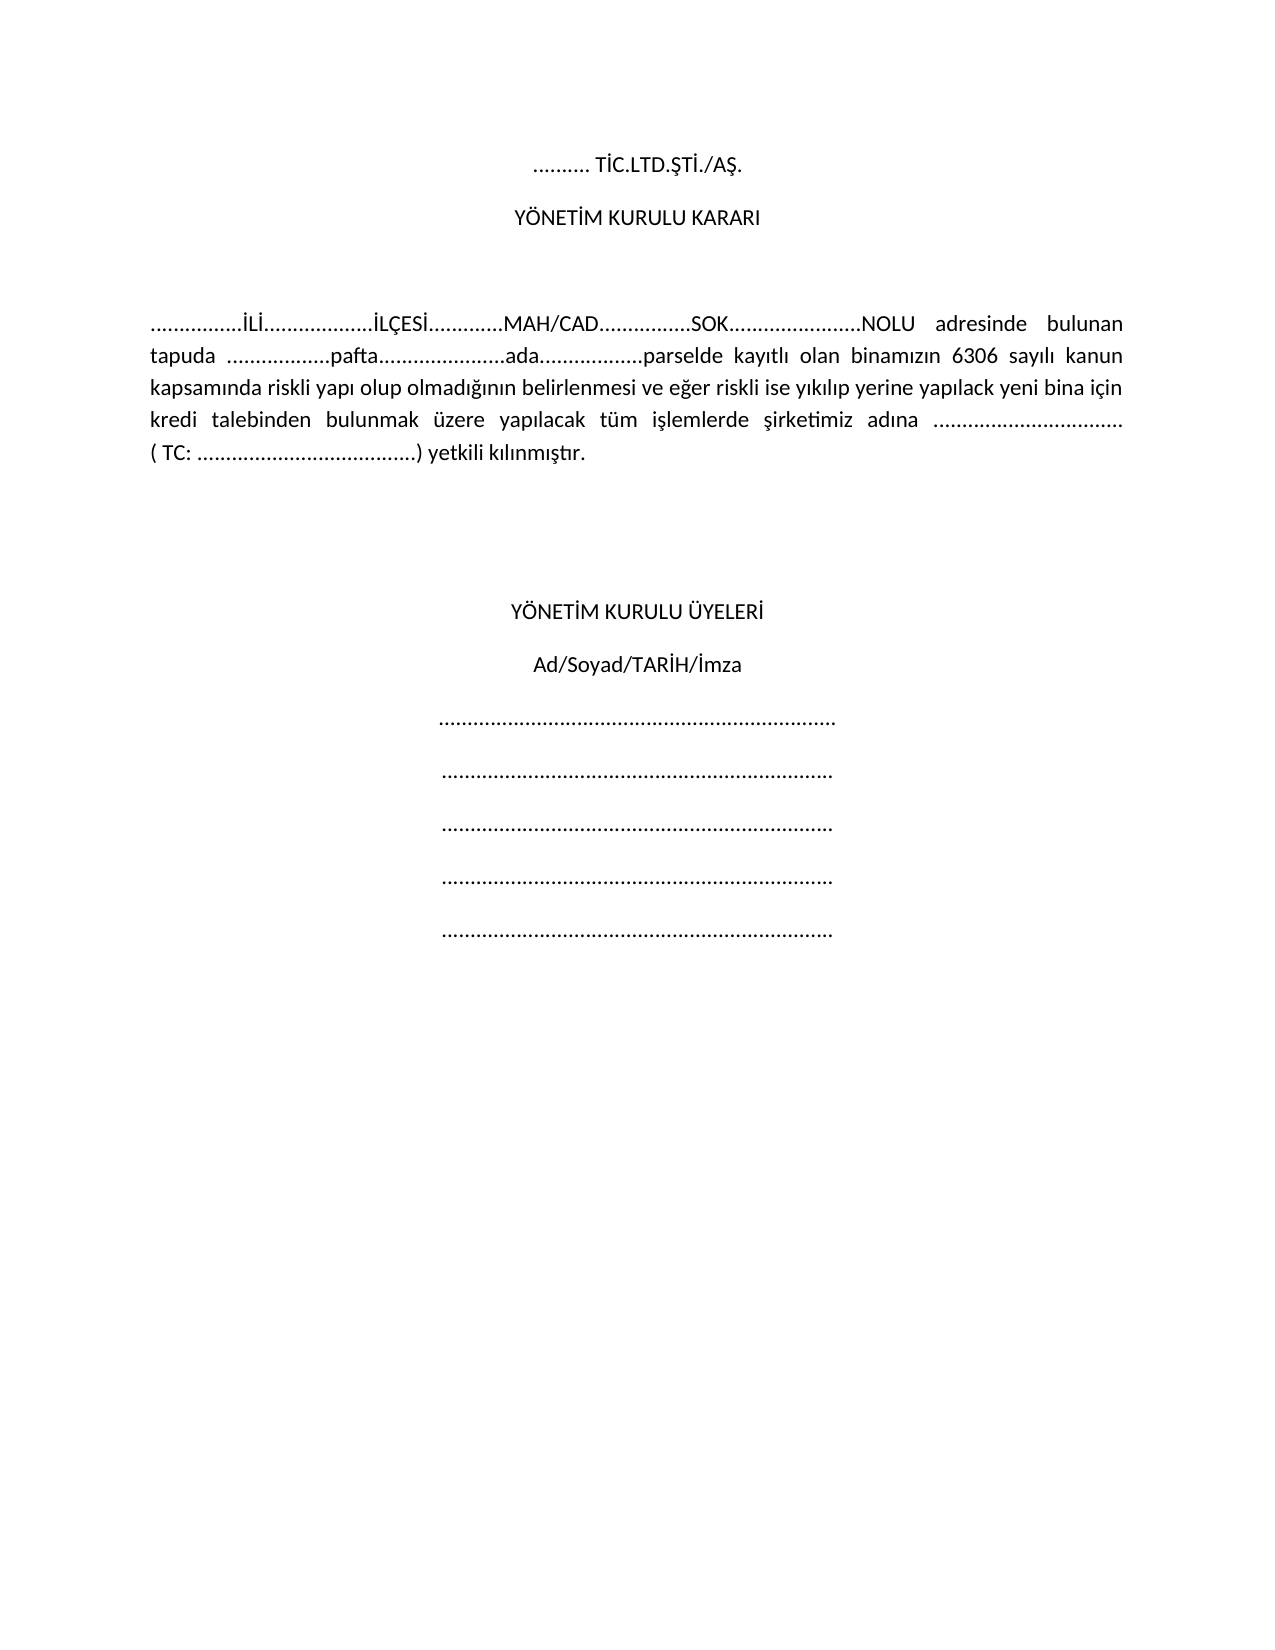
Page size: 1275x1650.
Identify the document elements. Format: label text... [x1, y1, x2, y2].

text .................................................................... [150, 862, 1125, 890]
text ..................................................................... [150, 703, 1125, 731]
text YÖNETİM KURULU KARARI [150, 203, 1125, 231]
text .......... TİC.LTD.ŞTİ./AŞ. [150, 150, 1125, 178]
text ................İLİ...................İLÇESİ.............MAH/CAD................SOK.......................NOLU adresinde bulunan tapuda ..................pafta......................ada..................parselde kayıtlı olan binamızın 6306 sayılı kanun kapsamında riskli yapı olup olmadığının belirlenmesi ve eğer riskli ise yıkılıp yerine yapılack yeni bina için kredi talebinden bulunmak üzere yapılacak tüm işlemlerde şirketimiz adına ................................. ( TC: ......................................) yetkili kılınmıştır. [150, 309, 1125, 466]
text .................................................................... [150, 756, 1125, 784]
text Ad/Soyad/TARİH/İmza [150, 650, 1125, 678]
text .................................................................... [150, 915, 1125, 943]
text YÖNETİM KURULU ÜYELERİ [150, 597, 1125, 625]
text .................................................................... [150, 809, 1125, 837]
